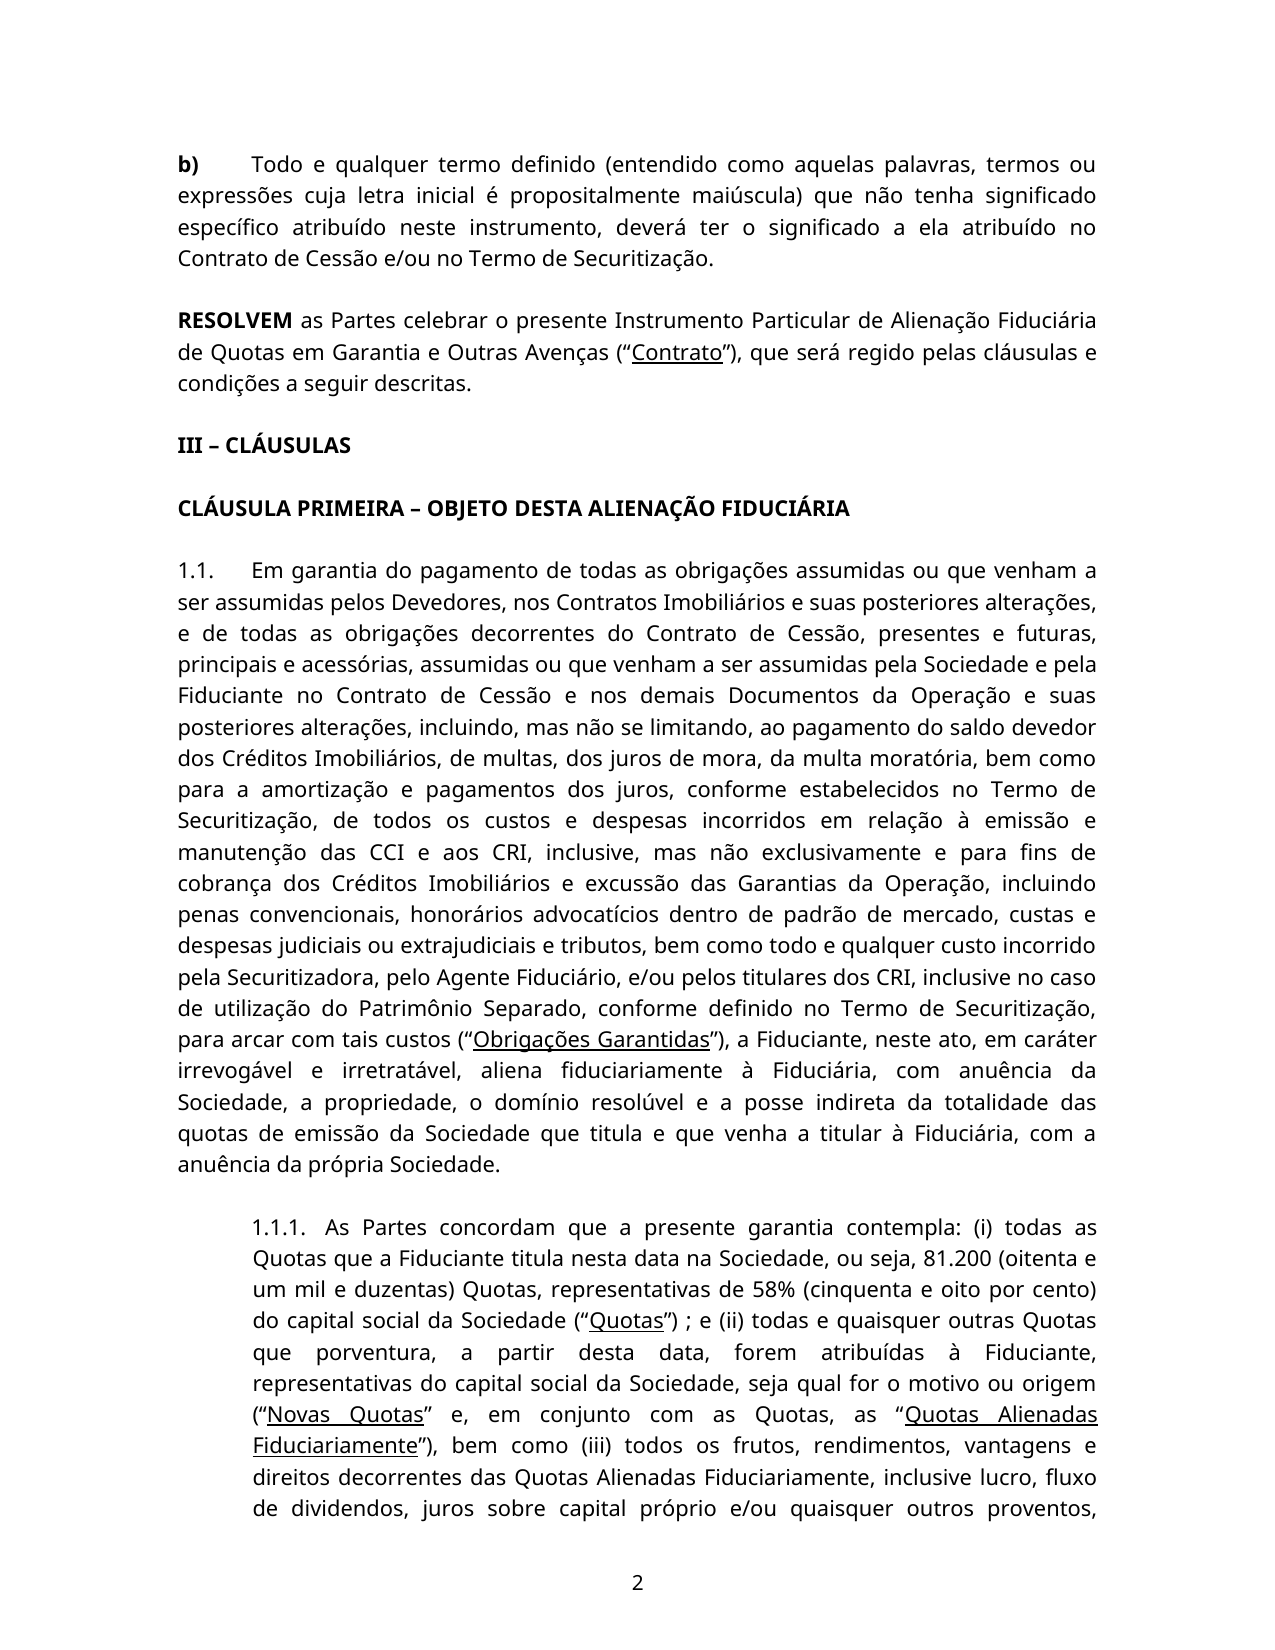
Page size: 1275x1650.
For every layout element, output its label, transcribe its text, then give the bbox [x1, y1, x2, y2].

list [251, 1210, 1098, 1523]
list Resolvem as Partes celebrar o presente Instrumento Particular de Alienação Fiduciária de Quotas em Garantia e Outras Avenças (“Contrato”), que será regido pelas cláusulas e condições a seguir descritas. [177, 304, 1098, 398]
subtitle III – CLÁUSULAS [177, 429, 1098, 460]
text b) Todo e qualquer termo definido (entendido como aquelas palavras, termos ou expressões cuja letra inicial é propositalmente maiúscula) que não tenha significado específico atribuído neste instrumento, deverá ter o significado a ela atribuído no Contrato de Cessão e/ou no Termo de Securitização. [177, 148, 1098, 273]
list Em garantia do pagamento de todas as obrigações assumidas ou que venham a ser assumidas pelos Devedores, nos Contratos Imobiliários e suas posteriores alterações, e de todas as obrigações decorrentes do Contrato de Cessão, presentes e futuras, principais e acessórias, assumidas ou que venham a ser assumidas pela Sociedade e pela Fiduciante no Contrato de Cessão e nos demais Documentos da Operação e suas posteriores alterações, incluindo, mas não se limitando, ao pagamento do saldo devedor dos Créditos Imobiliários, de multas, dos juros de mora, da multa moratória, bem como para a amortização e pagamentos dos juros, conforme estabelecidos no Termo de Securitização, de todos os custos e despesas incorridos em relação à emissão e manutenção das CCI e aos CRI, inclusive, mas não exclusivamente e para fins de cobrança dos Créditos Imobiliários e excussão das Garantias da Operação, incluindo penas convencionais, honorários advocatícios dentro de padrão de mercado, custas e despesas judiciais ou extrajudiciais e tributos, bem como todo e qualquer custo incorrido pela Securitizadora, pelo Agente Fiduciário, e/ou pelos titulares dos CRI, inclusive no caso de utilização do Patrimônio Separado, conforme definido no Termo de Securitização, para arcar com tais custos (“Obrigações Garantidas”), a Fiduciante, neste ato, em caráter irrevogável e irretratável, aliena fiduciariamente à Fiduciária, com anuência da Sociedade, a propriedade, o domínio resolúvel e a posse indireta da totalidade das quotas de emissão da Sociedade que titula e que venha a titular à Fiduciária, com a anuência da própria Sociedade. [177, 554, 1098, 1179]
subtitle CLÁUSULA PRIMEIRA – OBJETO DESTA ALIENAÇÃO FIDUCIÁRIA [177, 491, 1098, 523]
